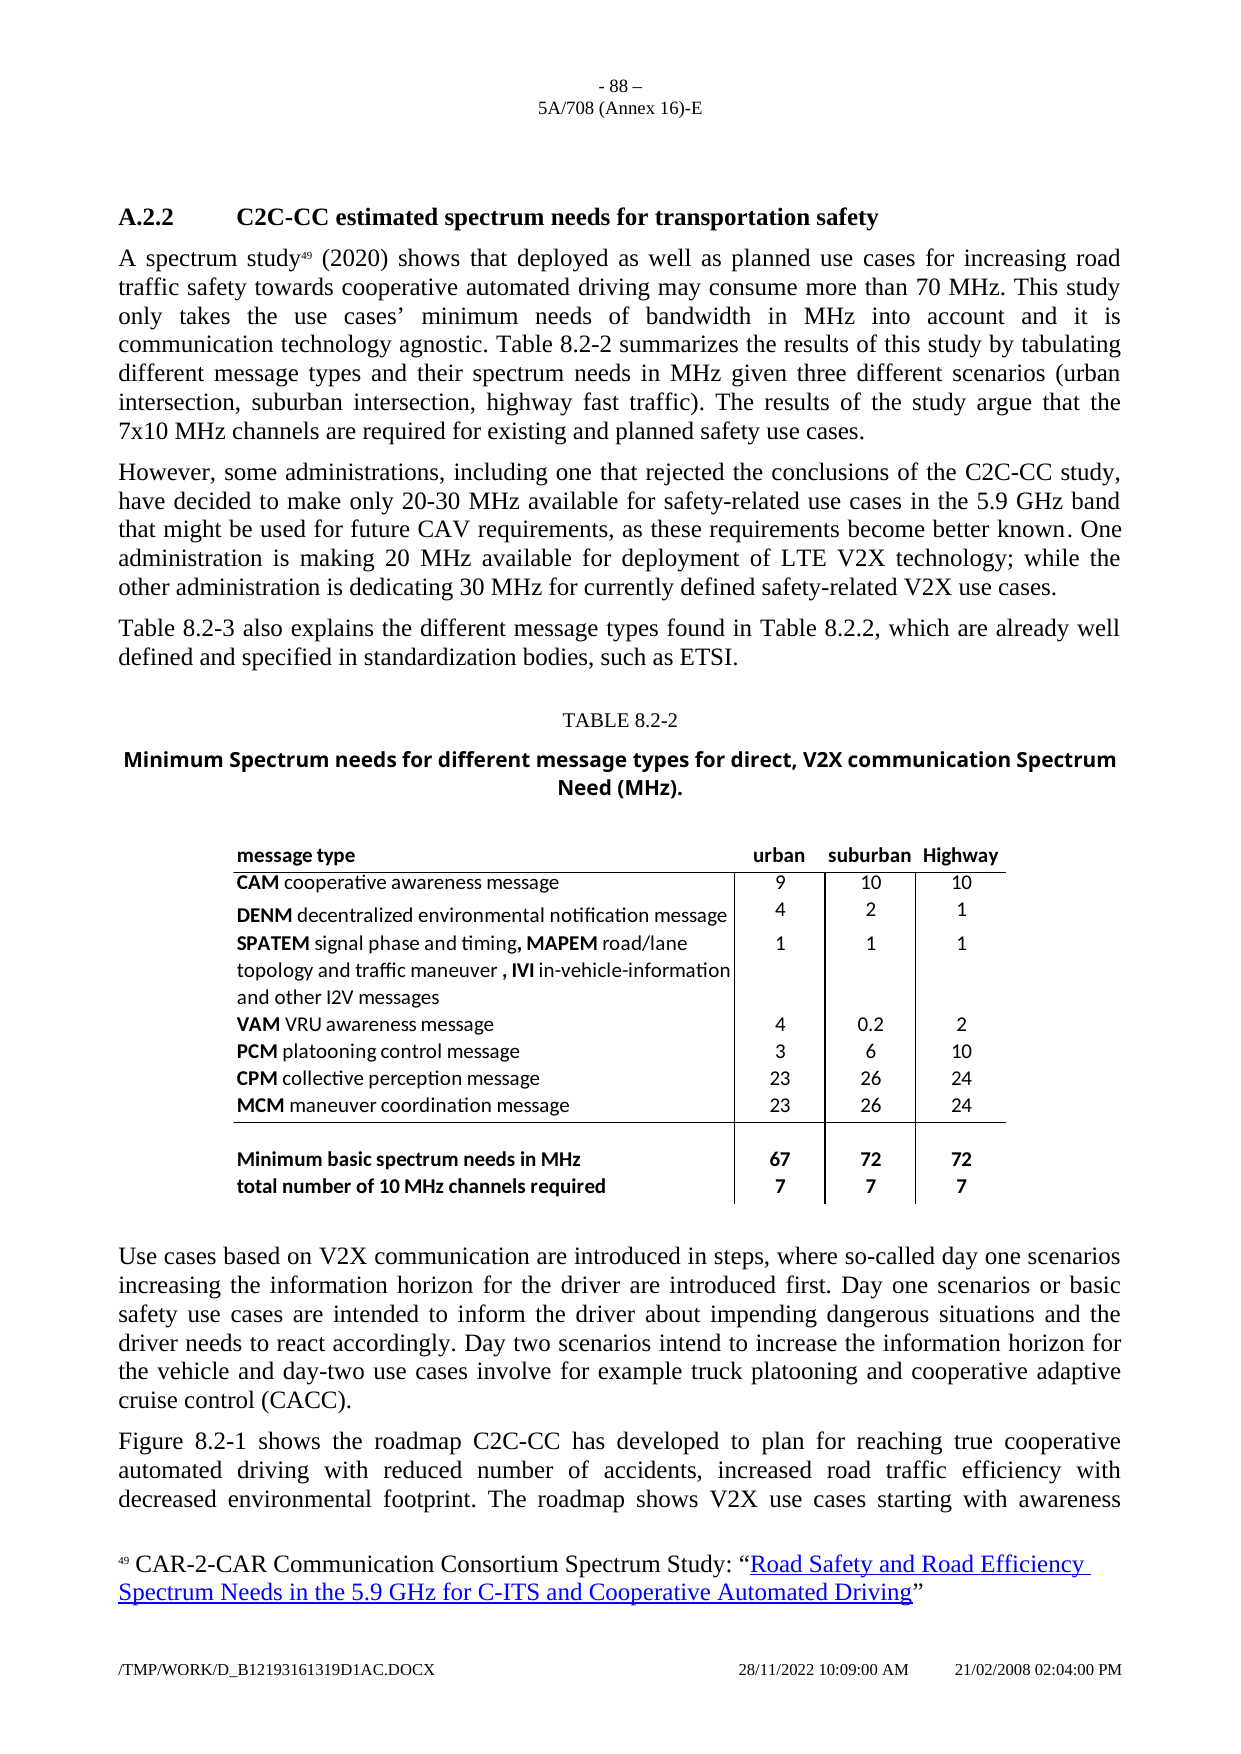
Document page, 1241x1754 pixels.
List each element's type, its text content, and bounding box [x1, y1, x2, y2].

subtitle A.2.2 C2C-CC estimated spectrum needs for transportation safety [118, 202, 1122, 231]
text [118, 1426, 1122, 1513]
text Table 8.2-3 also explains the different message types found in Table 8.2.2, which are already well defined and specified in standardization bodies, such as ETSI. [118, 613, 1122, 671]
text A spectrum study (2020) shows that deployed as well as planned use cases for increasing road traffic safety towards cooperative automated driving may consume more than 70 MHz. This study only takes the use cases’ minimum needs of bandwidth in MHz into account and it is communication technology agnostic. Table 8.2-2 summarizes the results of this study by tabulating different message types and their spectrum needs in MHz given three different scenarios (urban intersection, suburban intersection, highway fast traffic). The results of the study argue that the 7x10 MHz channels are required for existing and planned safety use cases. [118, 243, 1122, 444]
text Table 8.2-2 [118, 708, 1122, 732]
title Minimum Spectrum needs for different message types for direct, V2X communication Spectrum Need (MHz). [118, 745, 1122, 802]
text However, some administrations, including one that rejected the conclusions of the C2C-CC study, have decided to make only 20-30 MHz available for safety-related use cases in the 5.9 GHz band that might be used for future CAV requirements, as these requirements become better known. One administration is making 20 MHz available for deployment of LTE V2X technology; while the other administration is dedicating 30 MHz for currently defined safety-related V2X use cases. [118, 457, 1122, 601]
text Use cases based on V2X communication are introduced in steps, where so-called day one scenarios increasing the information horizon for the driver are introduced first. Day one scenarios or basic safety use cases are intended to inform the driver about impending dangerous situations and the driver needs to react accordingly. Day two scenarios intend to increase the information horizon for the vehicle and day-two use cases involve for example truck platooning and cooperative adaptive cruise control (CACC). [118, 1241, 1122, 1414]
